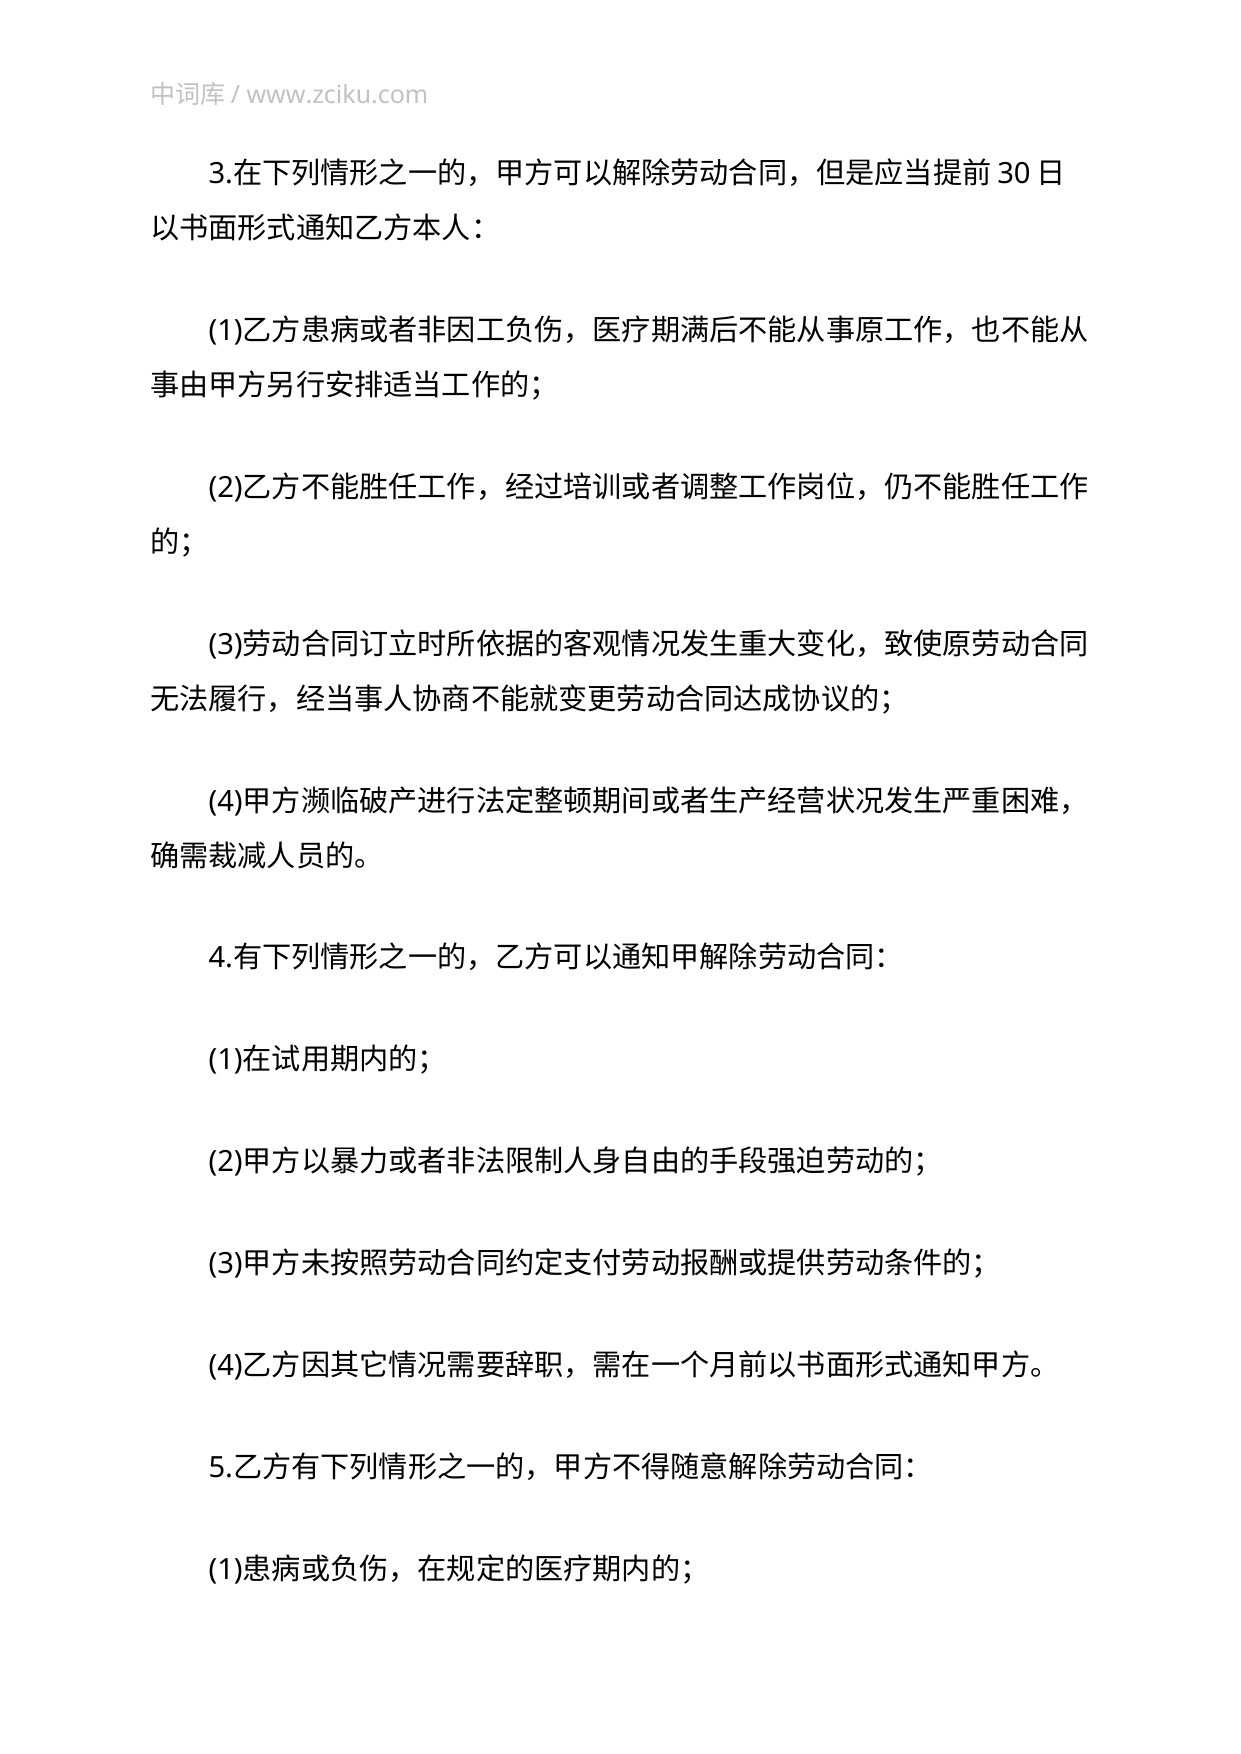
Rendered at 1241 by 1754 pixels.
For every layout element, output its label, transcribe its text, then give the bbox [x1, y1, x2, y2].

text (4)乙方因其它情况需要辞职，需在一个月前以书面形式通知甲方。 [150, 1342, 1090, 1384]
text (3)甲方未按照劳动合同约定支付劳动报酬或提供劳动条件的； [150, 1240, 1090, 1282]
text (1)乙方患病或者非因工负伤，医疗期满后不能从事原工作，也不能从事由甲方另行安排适当工作的； [150, 307, 1090, 404]
text (3)劳动合同订立时所依据的客观情况发生重大变化，致使原劳动合同无法履行，经当事人协商不能就变更劳动合同达成协议的； [150, 620, 1090, 718]
text (2)甲方以暴力或者非法限制人身自由的手段强迫劳动的； [150, 1138, 1090, 1180]
text 3.在下列情形之一的，甲方可以解除劳动合同，但是应当提前30日以书面形式通知乙方本人： [150, 150, 1090, 247]
text (4)甲方濒临破产进行法定整顿期间或者生产经营状况发生严重困难，确需裁减人员的。 [150, 777, 1090, 874]
text (1)患病或负伤，在规定的医疗期内的； [150, 1546, 1090, 1588]
text (1)在试用期内的； [150, 1036, 1090, 1078]
text 4.有下列情形之一的，乙方可以通知甲解除劳动合同： [150, 934, 1090, 976]
text (2)乙方不能胜任工作，经过培训或者调整工作岗位，仍不能胜任工作的； [150, 463, 1090, 561]
text 5.乙方有下列情形之一的，甲方不得随意解除劳动合同： [150, 1444, 1090, 1486]
